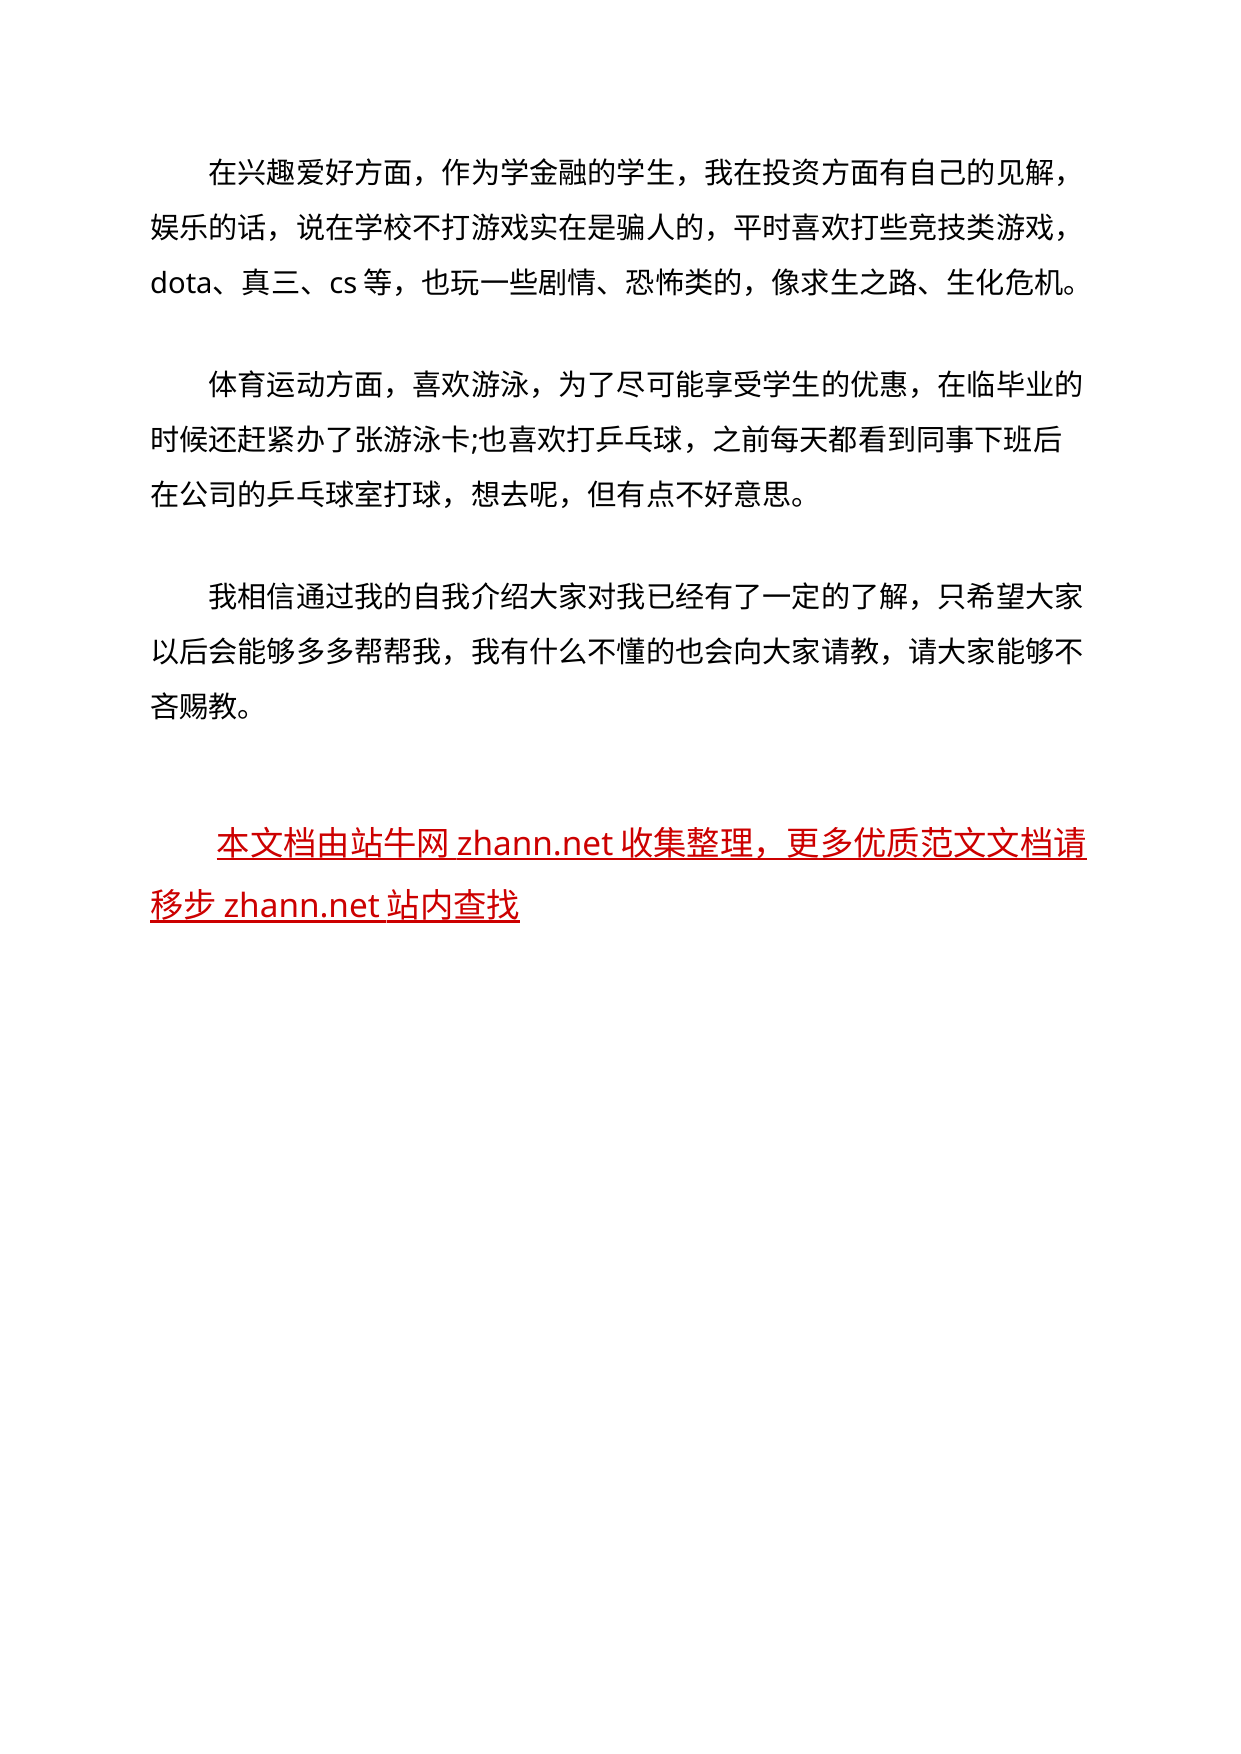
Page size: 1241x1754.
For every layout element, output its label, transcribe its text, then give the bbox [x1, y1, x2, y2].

text 体育运动方面，喜欢游泳，为了尽可能享受学生的优惠，在临毕业的时候还赶紧办了张游泳卡;也喜欢打乒乓球，之前每天都看到同事下班后在公司的乒乓球室打球，想去呢，但有点不好意思。 [150, 362, 1090, 514]
text 在兴趣爱好方面，作为学金融的学生，我在投资方面有自己的见解，娱乐的话，说在学校不打游戏实在是骗人的，平时喜欢打些竞技类游戏，dota、真三、cs等，也玩一些剧情、恐怖类的，像求生之路、生化危机。 [150, 150, 1090, 302]
text 本文档由站牛网zhann.net收集整理，更多优质范文文档请移步zhann.net站内查找 [150, 816, 1090, 927]
text 我相信通过我的自我介绍大家对我已经有了一定的了解，只希望大家以后会能够多多帮帮我，我有什么不懂的也会向大家请教，请大家能够不吝赐教。 [150, 573, 1090, 726]
